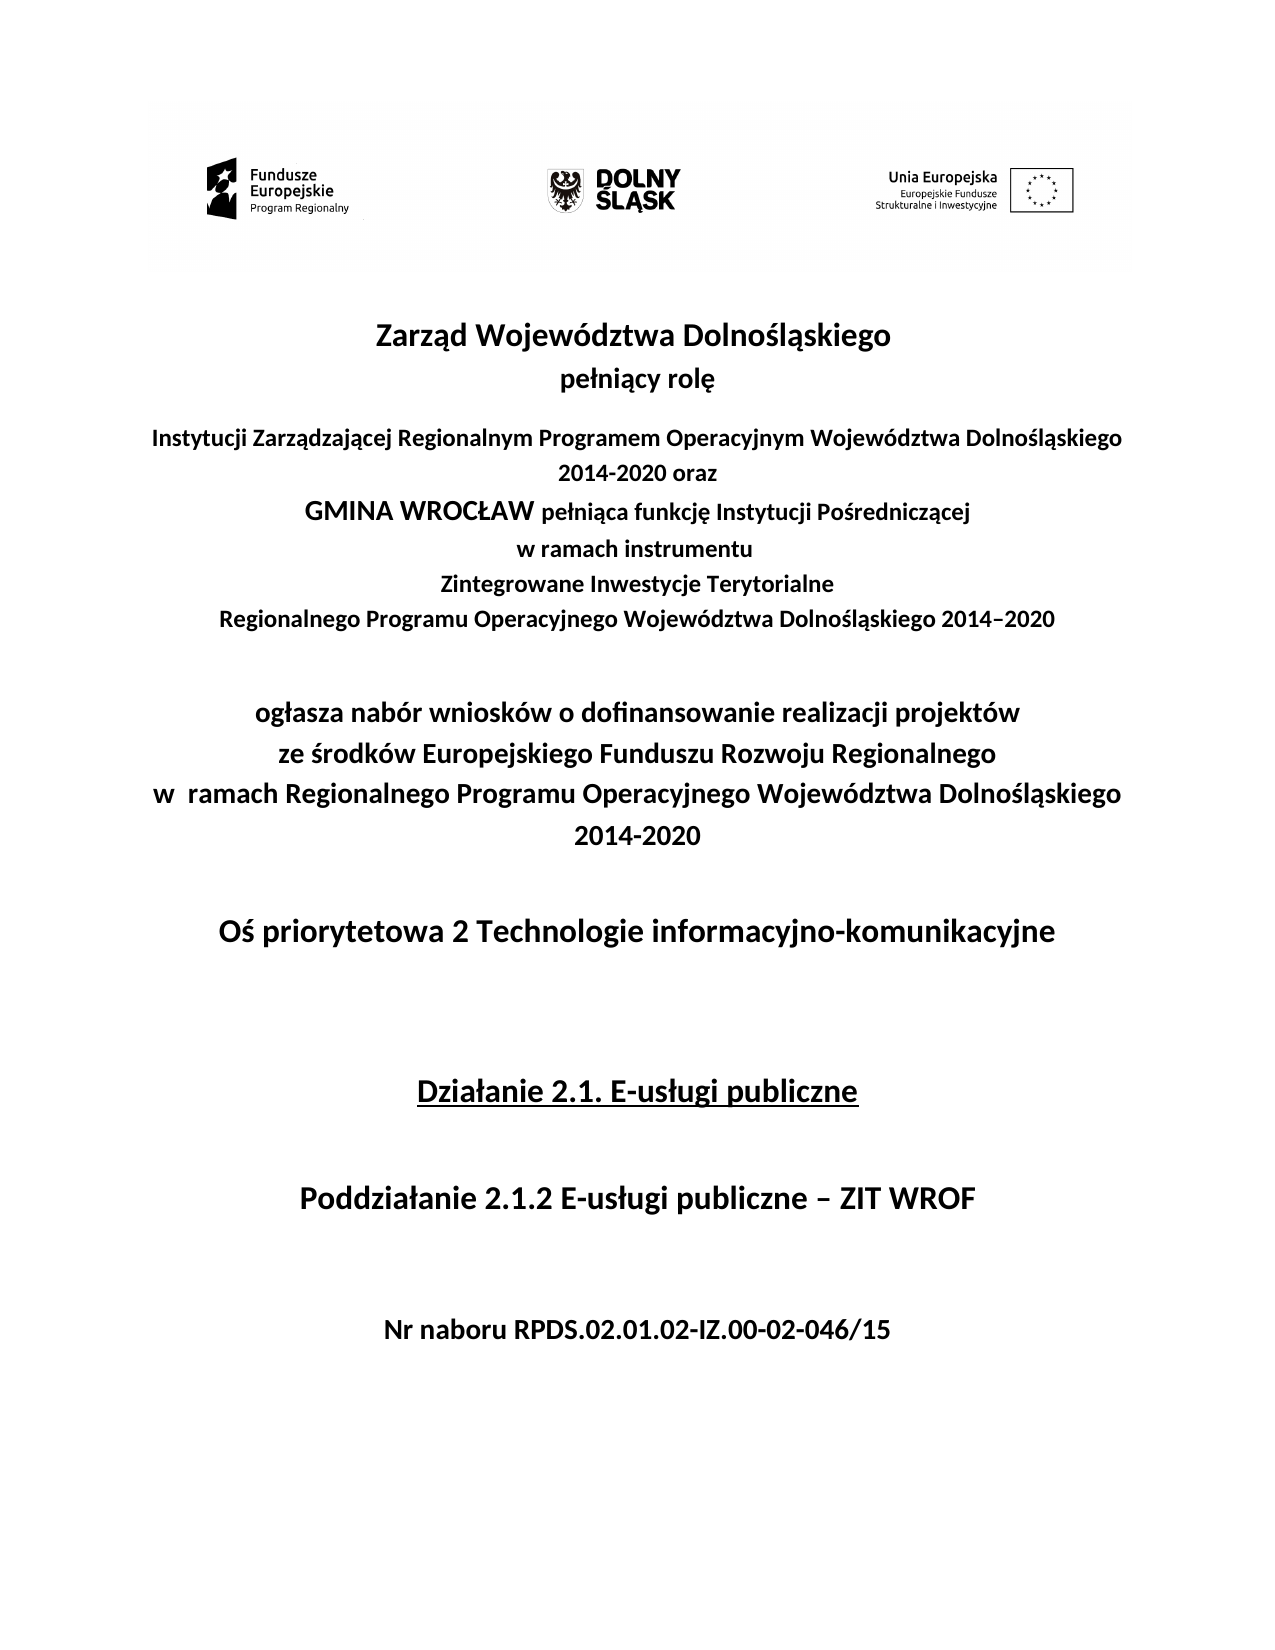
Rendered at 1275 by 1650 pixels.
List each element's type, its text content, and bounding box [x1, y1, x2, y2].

text Działanie 2.1. E-usługi publiczne [148, 1070, 1127, 1111]
text Zarząd Województwa Dolnośląskiego pełniący rolę [148, 314, 1127, 396]
text GMINA WROCŁAW pełniąca funkcję Instytucji Pośredniczącej [148, 492, 1127, 528]
text Poddziałanie 2.1.2 E-usługi publiczne – ZIT WROF [148, 1177, 1127, 1217]
text Nr naboru RPDS.02.01.02-IZ.00-02-046/15 [148, 1311, 1127, 1347]
text w ramach instrumentu Zintegrowane Inwestycje Terytorialne [148, 533, 1127, 598]
text ze środków Europejskiego Funduszu Rozwoju Regionalnego [148, 735, 1127, 770]
text ogłasza nabór wniosków o dofinansowanie realizacji projektów [148, 694, 1127, 729]
text Regionalnego Programu Operacyjnego Województwa Dolnośląskiego 2014–2020 [148, 603, 1127, 633]
picture [147, 101, 1133, 272]
text Oś priorytetowa 2 Technologie informacyjno-komunikacyjne [148, 911, 1127, 951]
text w ramach Regionalnego Programu Operacyjnego Województwa Dolnośląskiego 2014-2020 [148, 776, 1127, 852]
text Instytucji Zarządzającej Regionalnym Programem Operacyjnym Województwa Dolnośląskiego 2014-2020 oraz [148, 422, 1127, 487]
